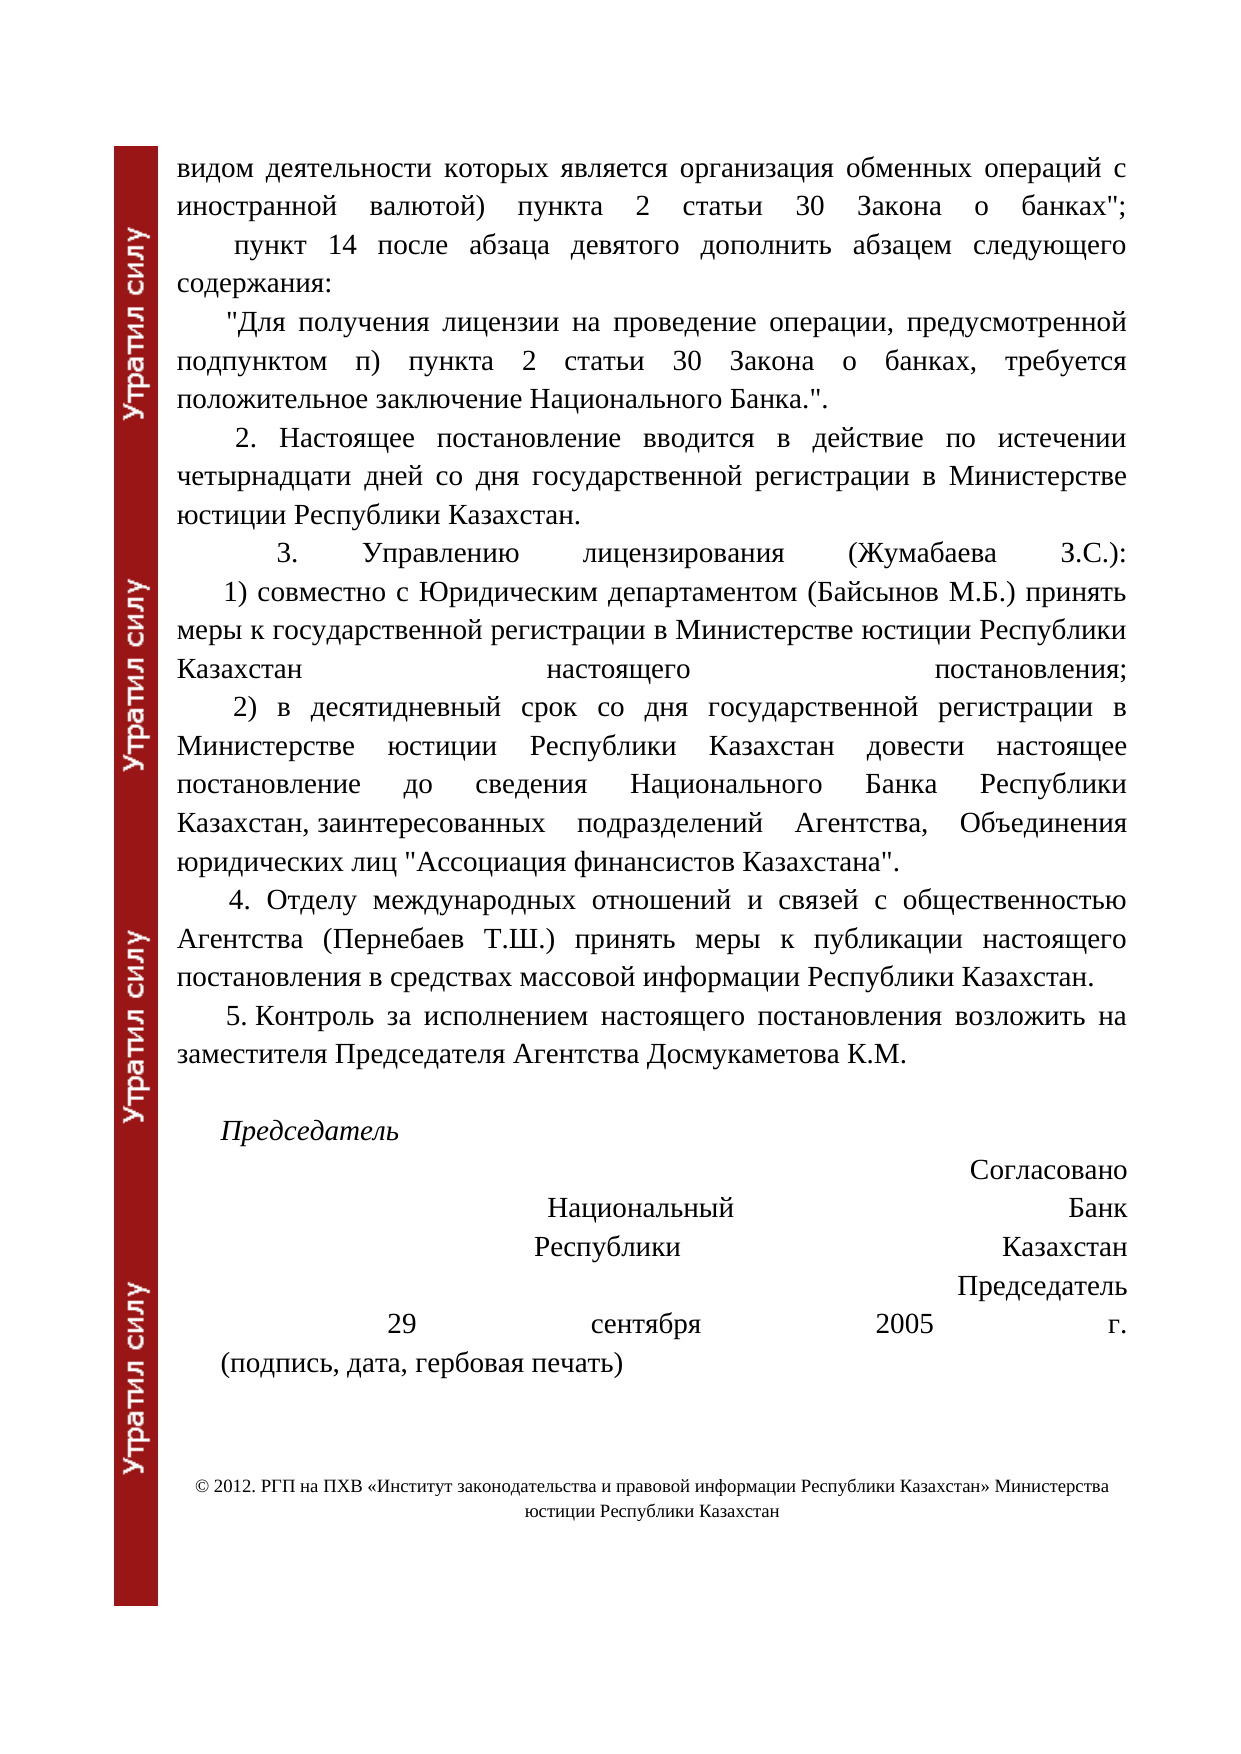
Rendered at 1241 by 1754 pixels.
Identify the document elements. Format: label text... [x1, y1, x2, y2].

picture [114, 1147, 158, 1152]
picture [114, 1070, 158, 1075]
text 3. Управлению лицензирования (Жумабаева З.С.): 1) совместно с Юридическим департаментом (Байсынов М.Б.) принять меры к государственной регистрации в Министерстве юстиции Республики Казахстан настоящего постановления; 2) в десятидневный срок со дня государственной регистрации в Министерстве юстиции Республики Казахстан довести настоящее постановление до сведения Национального Банка Республики Казахстан, заинтересованных подразделений Агентства, Объединения юридических лиц "Ассоциация финансистов Казахстана". [112, 535, 1128, 877]
picture [114, 993, 158, 998]
text © 2012. РГП на ПХВ «Институт законодательства и правовой информации Республики Казахстан» Министерства юстиции Республики Казахстан [112, 1475, 1128, 1521]
text 2. Настоящее постановление вводится в действие по истечении четырнадцати дней со дня государственной регистрации в Министерстве юстиции Республики Казахстан. [112, 420, 1128, 530]
picture [114, 530, 158, 535]
picture [114, 1378, 158, 1475]
picture [114, 146, 158, 150]
text Согласовано Национальный Банк Республики Казахстан Председатель 29 сентября 2005 г. (подпись, дата, гербовая печать) [112, 1152, 1128, 1378]
picture [114, 1521, 158, 1606]
picture [114, 877, 158, 882]
text 5. Контроль за исполнением настоящего постановления возложить на заместителя Председателя Агентства Досмукаметова К.М. [112, 998, 1128, 1070]
text Председатель [112, 1075, 1128, 1147]
picture [114, 415, 158, 420]
text 4. Отделу международных отношений и связей с общественностью Агентства (Пернебаев Т.Ш.) принять меры к публикации настоящего постановления в средствах массовой информации Республики Казахстан. [112, 882, 1128, 993]
